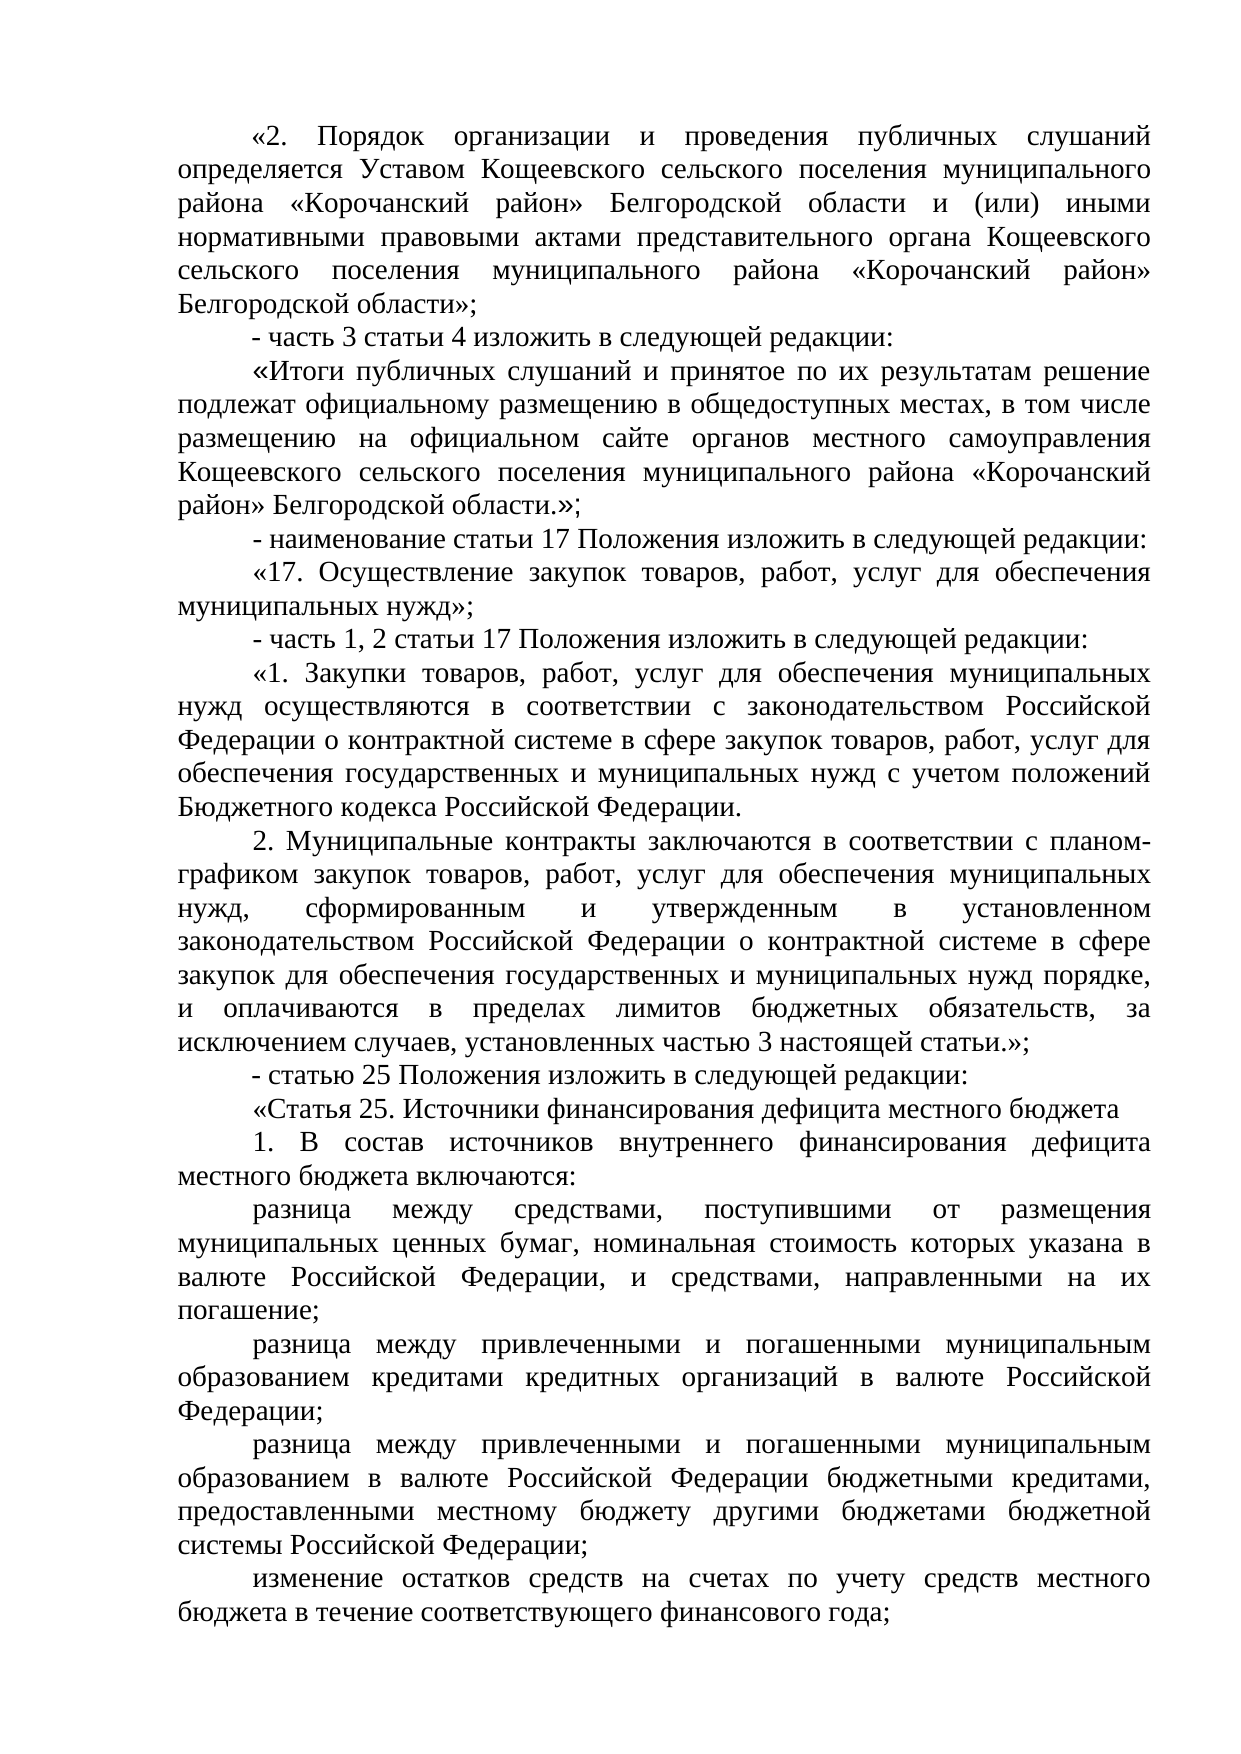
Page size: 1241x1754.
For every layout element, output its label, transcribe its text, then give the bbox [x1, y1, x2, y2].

text «1. Закупки товаров, работ, услуг для обеспечения муниципальных нужд осуществляются в соответствии с законодательством Российской Федерации о контрактной системе в сфере закупок товаров, работ, услуг для обеспечения государственных и муниципальных нужд с учетом положений Бюджетного кодекса Российской Федерации. [177, 655, 1152, 823]
text разница между средствами, поступившими от размещения муниципальных ценных бумаг, номинальная стоимость которых указана в валюте Российской Федерации, и средствами, направленными на их погашение; [177, 1192, 1152, 1326]
text 1. В состав источников внутреннего финансирования дефицита местного бюджета включаются: [177, 1124, 1152, 1192]
text - статью 25 Положения изложить в следующей редакции: [177, 1057, 1152, 1091]
text «Итоги публичных слушаний и принятое по их результатам решение подлежат официальному размещению в общедоступных местах, в том числе размещению на официальном сайте органов местного самоуправления Кощеевского сельского поселения муниципального района «Корочанский район» Белгородской области.»; [177, 353, 1152, 521]
text - часть 1, 2 статьи 17 Положения изложить в следующей редакции: [177, 621, 1152, 655]
text «2. Порядок организации и проведения публичных слушаний определяется Уставом Кощеевского сельского поселения муниципального района «Корочанский район» Белгородской области и (или) иными нормативными правовыми актами представительного органа Кощеевского сельского поселения муниципального района «Корочанский район» Белгородской области»; [177, 118, 1152, 319]
text «Статья 25. Источники финансирования дефицита местного бюджета [177, 1091, 1152, 1124]
text 2. Муниципальные контракты заключаются в соответствии с планом-графиком закупок товаров, работ, услуг для обеспечения муниципальных нужд, сформированным и утвержденным в установленном законодательством Российской Федерации о контрактной системе в сфере закупок для обеспечения государственных и муниципальных нужд порядке, и оплачиваются в пределах лимитов бюджетных обязательств, за исключением случаев, установленных частью 3 настоящей статьи.»; [177, 823, 1152, 1057]
text - наименование статьи 17 Положения изложить в следующей редакции: [177, 521, 1152, 554]
text «17. Осуществление закупок товаров, работ, услуг для обеспечения муниципальных нужд»; [177, 554, 1152, 621]
text разница между привлеченными и погашенными муниципальным образованием кредитами кредитных организаций в валюте Российской Федерации; [177, 1326, 1152, 1426]
text - часть 3 статьи 4 изложить в следующей редакции: [177, 319, 1152, 353]
text изменение остатков средств на счетах по учету средств местного бюджета в течение соответствующего финансового года; [177, 1561, 1152, 1628]
text разница между привлеченными и погашенными муниципальным образованием в валюте Российской Федерации бюджетными кредитами, предоставленными местному бюджету другими бюджетами бюджетной системы Российской Федерации; [177, 1426, 1152, 1561]
